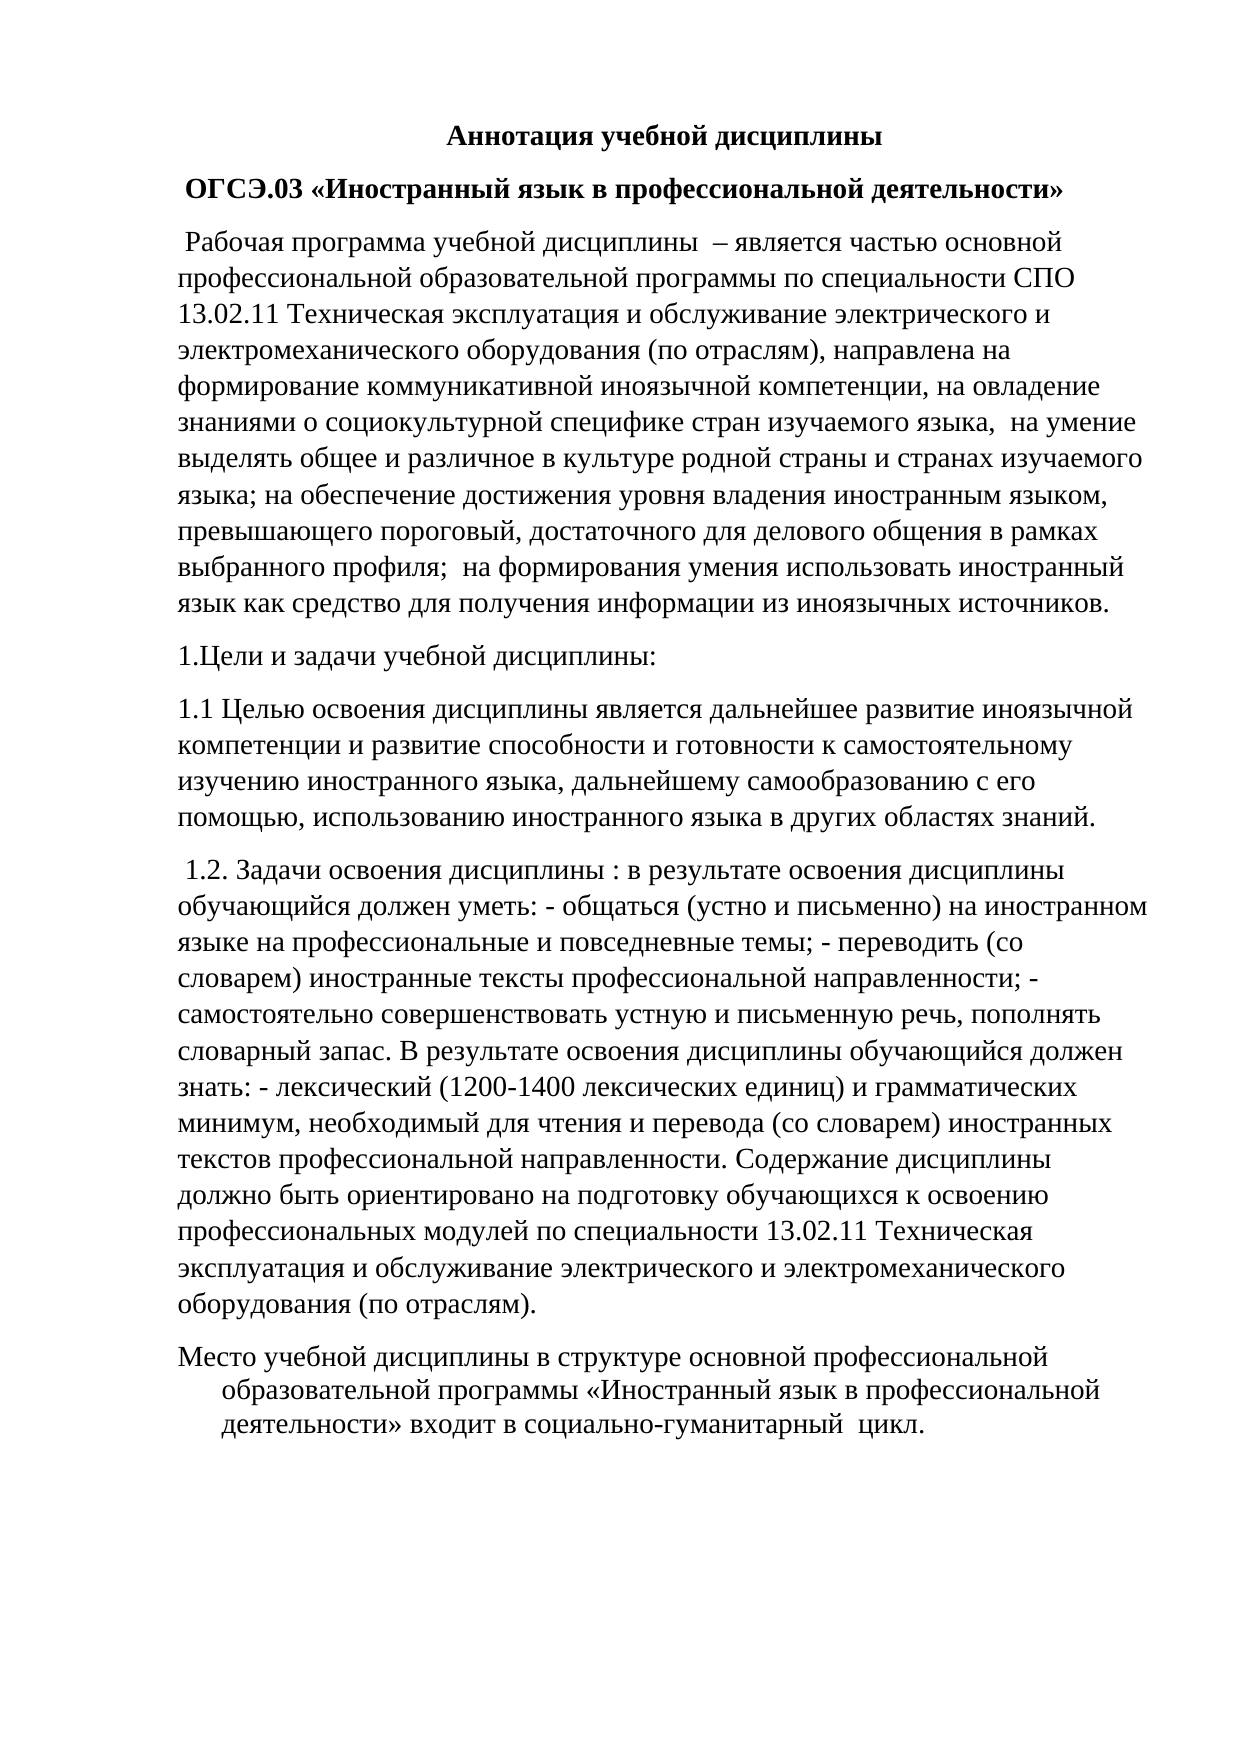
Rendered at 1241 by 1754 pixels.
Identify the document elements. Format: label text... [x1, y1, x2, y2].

text 1.Цели и задачи учебной дисциплины: [177, 638, 1152, 672]
text Место учебной дисциплины в структуре основной профессиональной образовательной программы «Иностранный язык в профессиональной деятельности» входит в социально-гуманитарный цикл. [177, 1339, 1152, 1439]
text ОГСЭ.03 «Иностранный язык в профессиональной деятельности» [177, 171, 1152, 204]
text 1.2. Задачи освоения дисциплины : в результате освоения дисциплины обучающийся должен уметь: - общаться (устно и письменно) на иностранном языке на профессиональные и повседневные темы; - переводить (со словарем) иностранные тексты профессиональной направленности; - самостоятельно совершенствовать устную и письменную речь, пополнять словарный запас. В результате освоения дисциплины обучающийся должен знать: - лексический (1200-1400 лексических единиц) и грамматических минимум, необходимый для чтения и перевода (со словарем) иностранных текстов профессиональной направленности. Содержание дисциплины должно быть ориентировано на подготовку обучающихся к освоению профессиональных модулей по специальности 13.02.11 Техническая эксплуатация и обслуживание электрического и электромеханического оборудования (по отраслям). [177, 852, 1152, 1319]
text Аннотация учебной дисциплины [177, 118, 1152, 152]
text 1.1 Целью освоения дисциплины является дальнейшее развитие иноязычной компетенции и развитие способности и готовности к самостоятельному изучению иностранного языка, дальнейшему самообразованию с его помощью, использованию иностранного языка в других областях знаний. [177, 691, 1152, 833]
text Рабочая программа учебной дисциплины – является частью основной профессиональной образовательной программы по специальности СПО 13.02.11 Техническая эксплуатация и обслуживание электрического и электромеханического оборудования (по отраслям), направлена на формирование коммуникативной иноязычной компетенции, на овладение знаниями о социокультурной специфике стран изучаемого языка, на умение выделять общее и различное в культуре родной страны и странах изучаемого языка; на обеспечение достижения уровня владения иностранным языком, превышающего пороговый, достаточного для делового общения в рамках выбранного профиля; на формирования умения использовать иностранный язык как средство для получения информации из иноязычных источников. [177, 224, 1152, 619]
